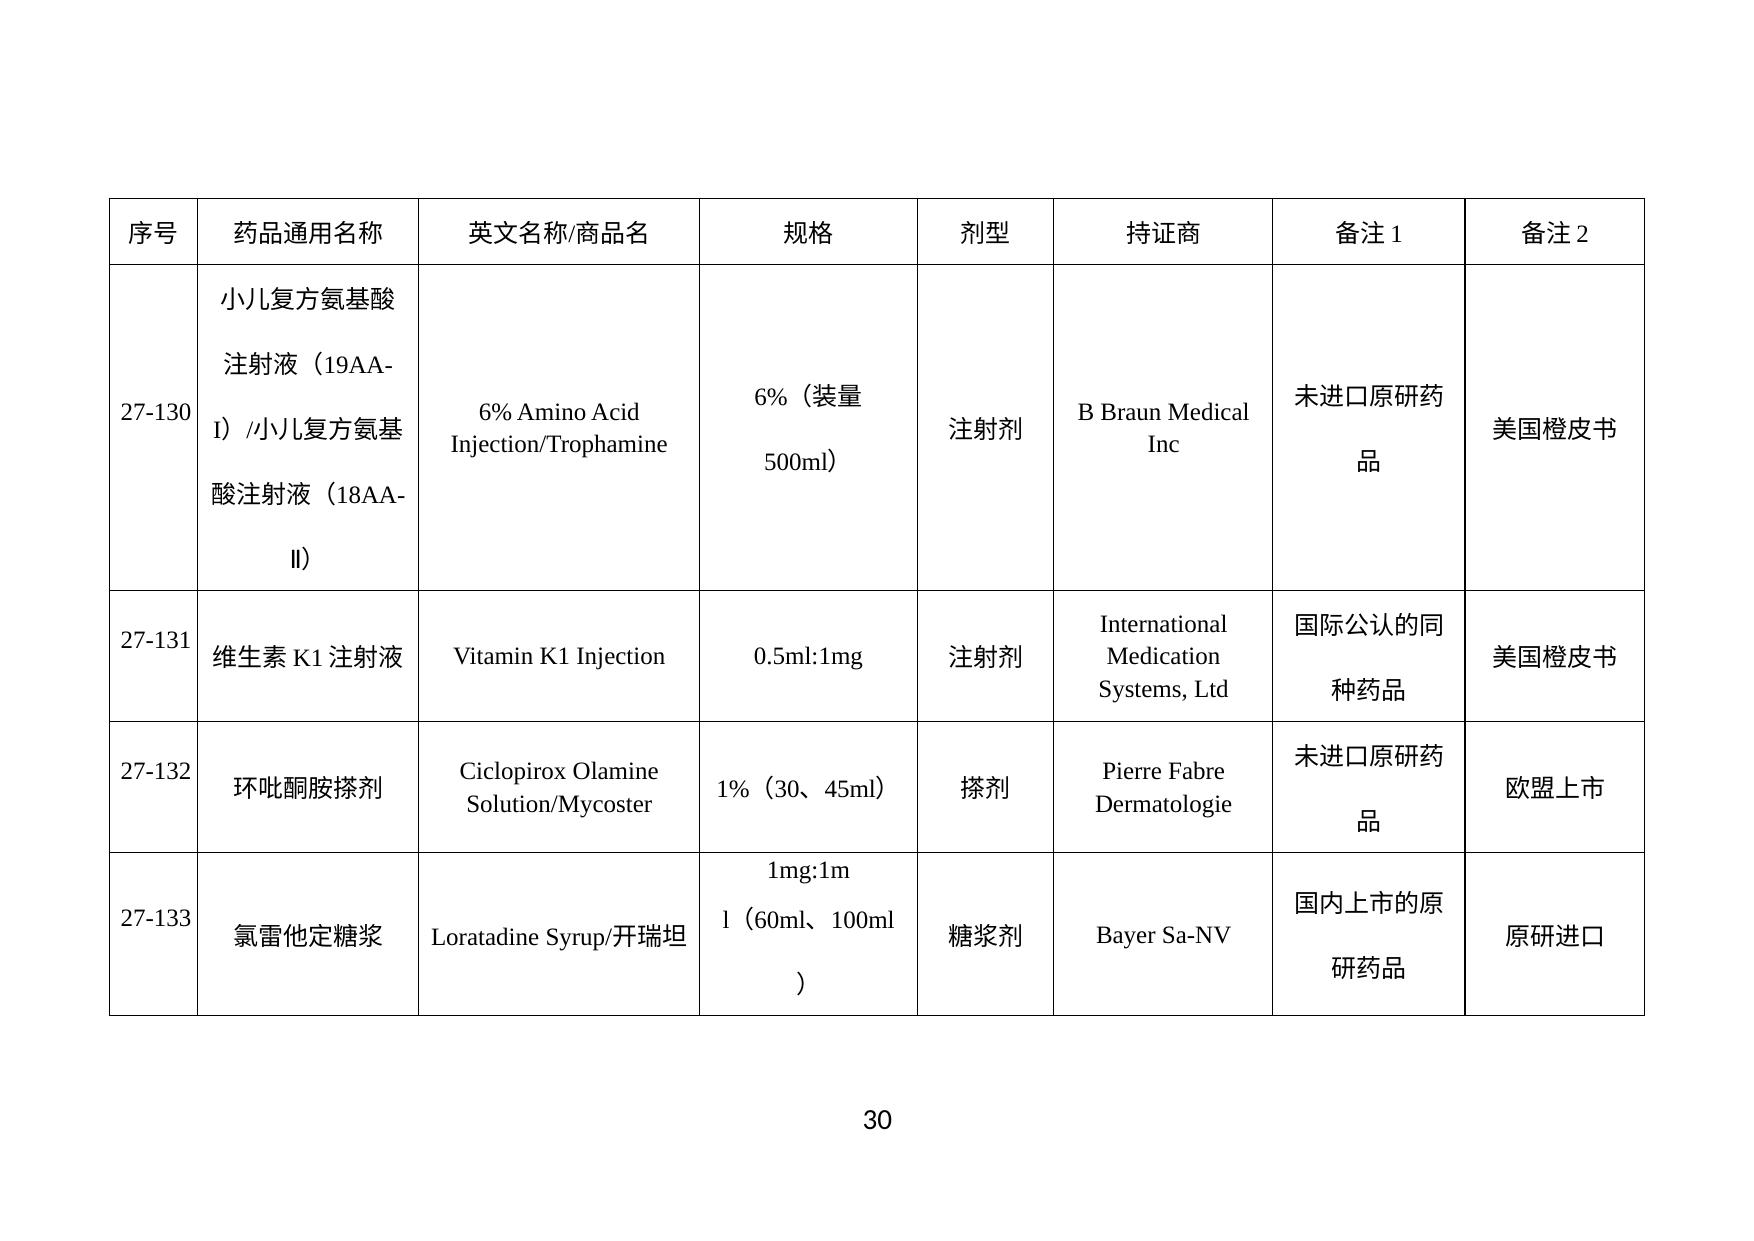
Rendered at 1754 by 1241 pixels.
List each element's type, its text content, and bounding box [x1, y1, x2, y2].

table_cell 搽剂 [918, 722, 1053, 852]
table_cell 注射剂 [918, 591, 1053, 721]
table_header 持证商 [1054, 199, 1272, 264]
table_cell 国内上市的原研药品 [1273, 853, 1464, 1015]
table_header 规格 [700, 199, 917, 264]
table_header 药品通用名称 [198, 199, 418, 264]
table_cell [110, 853, 197, 1015]
table_cell 未进口原研药品 [1273, 722, 1464, 852]
table_cell 原研进口 [1466, 853, 1644, 1015]
table_cell [110, 722, 197, 852]
table_header 剂型 [918, 199, 1053, 264]
table_cell Vitamin K1 Injection [419, 591, 699, 721]
table_cell 国际公认的同种药品 [1273, 591, 1464, 721]
table_cell Pierre Fabre Dermatologie [1054, 722, 1272, 852]
table_cell 糖浆剂 [918, 853, 1053, 1015]
table_cell 0.5ml:1mg [700, 591, 917, 721]
table_cell B Braun Medical Inc [1054, 265, 1272, 590]
table_cell Loratadine Syrup/开瑞坦 [419, 853, 699, 1015]
table_cell Ciclopirox Olamine Solution/Mycoster [419, 722, 699, 852]
table_cell 欧盟上市 [1466, 722, 1644, 852]
table_cell Bayer Sa-NV [1054, 853, 1272, 1015]
table_cell 1mg:1ml（60ml、100ml） [700, 853, 917, 1015]
table_cell 小儿复方氨基酸注射液（19AA-I）/小儿复方氨基酸注射液（18AA-Ⅱ） [198, 265, 418, 590]
table_cell 美国橙皮书 [1466, 591, 1644, 721]
table_cell 美国橙皮书 [1466, 265, 1644, 590]
table_header 备注2 [1466, 199, 1644, 264]
table_header 序号 [110, 199, 197, 264]
table_header 备注1 [1273, 199, 1464, 264]
table_cell [110, 591, 197, 721]
table_cell 环吡酮胺搽剂 [198, 722, 418, 852]
table_cell [110, 265, 197, 590]
table_cell 1%（30、45ml） [700, 722, 917, 852]
table_header 英文名称/商品名 [419, 199, 699, 264]
table_cell 6%（装量500ml） [700, 265, 917, 590]
table_cell 维生素K1注射液 [198, 591, 418, 721]
table_cell 6% Amino Acid Injection/Trophamine [419, 265, 699, 590]
table_cell 氯雷他定糖浆 [198, 853, 418, 1015]
table_cell International Medication Systems, Ltd [1054, 591, 1272, 721]
table_cell 注射剂 [918, 265, 1053, 590]
table_cell 未进口原研药品 [1273, 265, 1464, 590]
